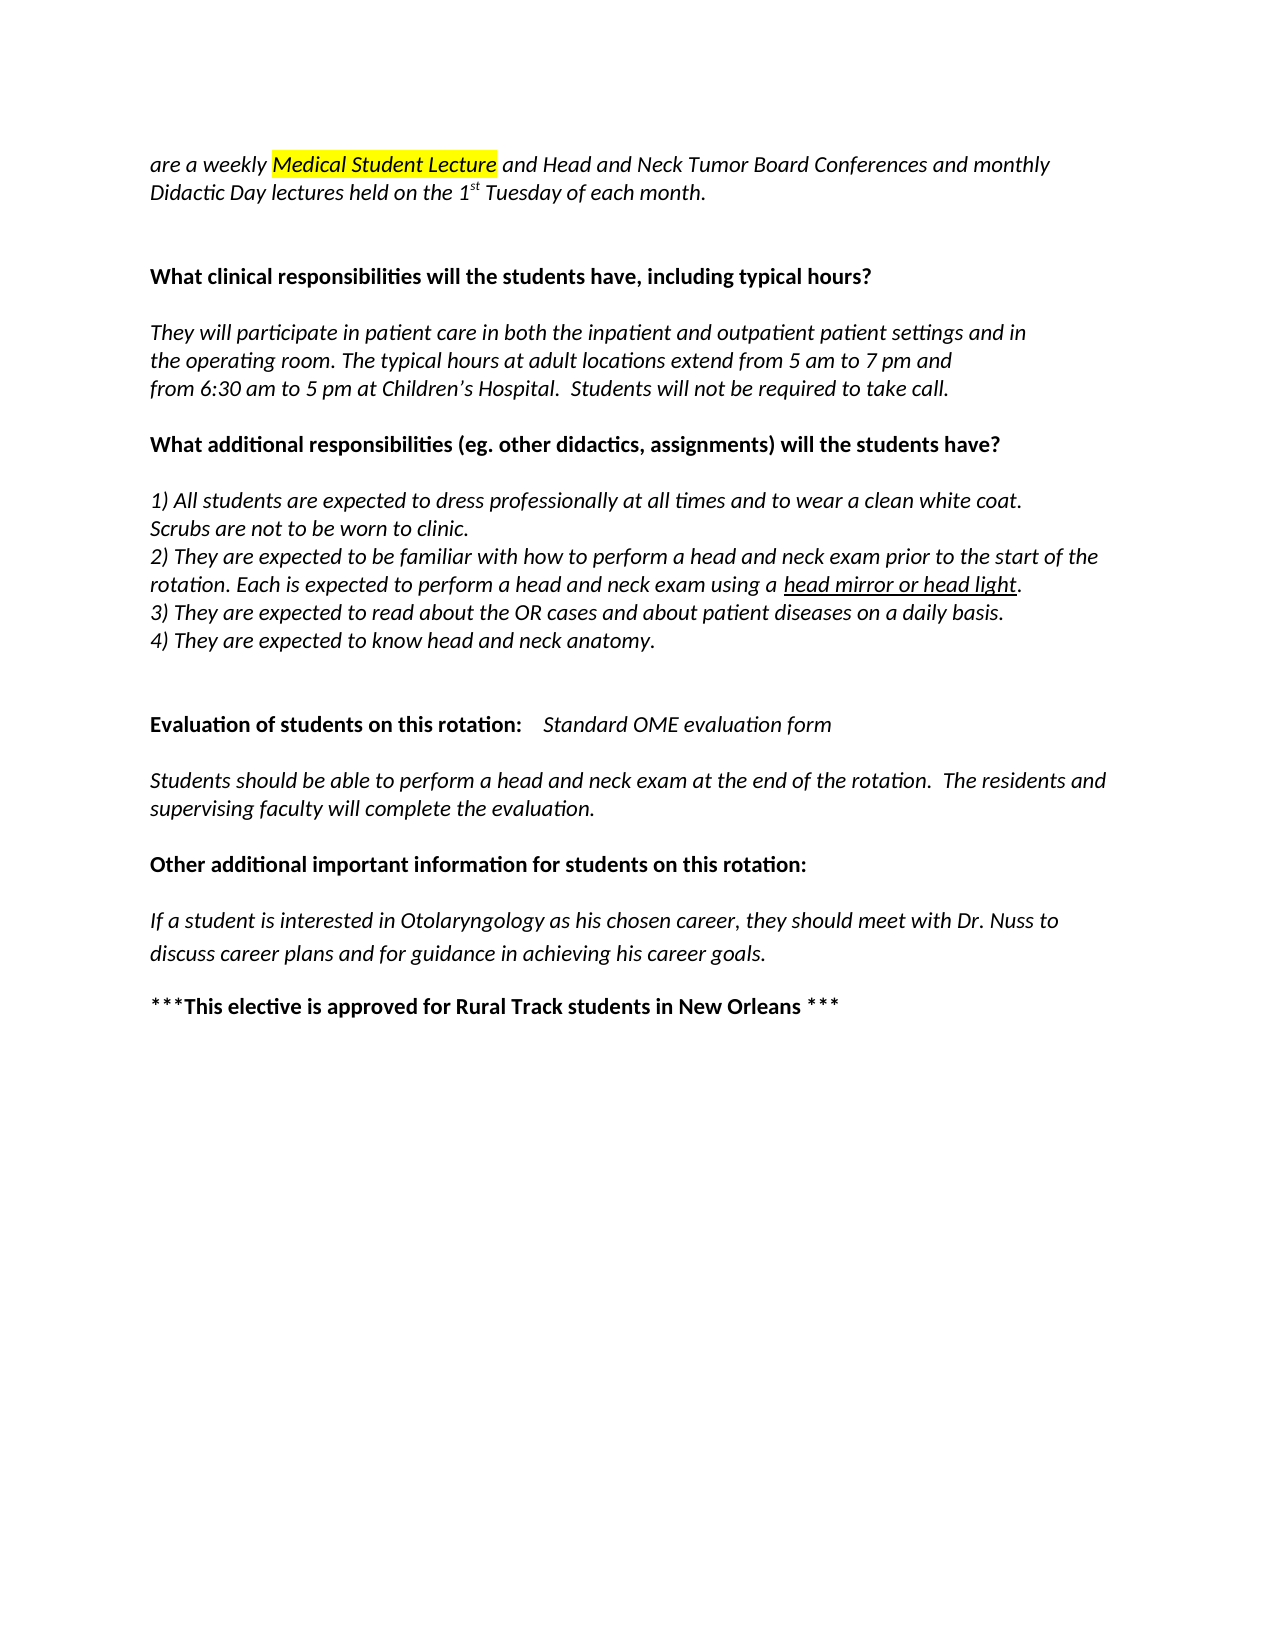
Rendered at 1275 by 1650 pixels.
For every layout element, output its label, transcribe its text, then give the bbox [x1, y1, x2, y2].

text If a student is interested in Otolaryngology as his chosen career, they should meet with Dr. Nuss to discuss career plans and for guidance in achieving his career goals. [150, 907, 1125, 967]
text 4) They are expected to know head and neck anatomy. [150, 626, 1125, 654]
text Other additional important information for students on this rotation: [150, 851, 1125, 878]
text 1) All students are expected to dress professionally at all times and to wear a clean white coat. [150, 486, 1125, 514]
text 2) They are expected to be familiar with how to perform a head and neck exam prior to the start of the rotation. Each is expected to perform a head and neck exam using a head mirror or head light. [150, 542, 1125, 598]
text What clinical responsibilities will the students have, including typical hours? [150, 262, 1125, 290]
text Scrubs are not to be worn to clinic. [150, 514, 1125, 542]
text 3) They are expected to read about the OR cases and about patient diseases on a daily basis. [150, 598, 1125, 626]
text from 6:30 am to 5 pm at Children’s Hospital. Students will not be required to take call. [150, 374, 1125, 402]
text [150, 150, 1125, 206]
text ***This elective is approved for Rural Track students in New Orleans *** [150, 992, 1125, 1020]
text Students should be able to perform a head and neck exam at the end of the rotation. The residents and supervising faculty will complete the evaluation. [150, 766, 1125, 822]
text the operating room. The typical hours at adult locations extend from 5 am to 7 pm and [150, 346, 1125, 374]
text What additional responsibilities (eg. other didactics, assignments) will the students have? [150, 430, 1125, 458]
text They will participate in patient care in both the inpatient and outpatient patient settings and in [150, 318, 1125, 346]
text Evaluation of students on this rotation: Standard OME evaluation form [150, 710, 1125, 738]
